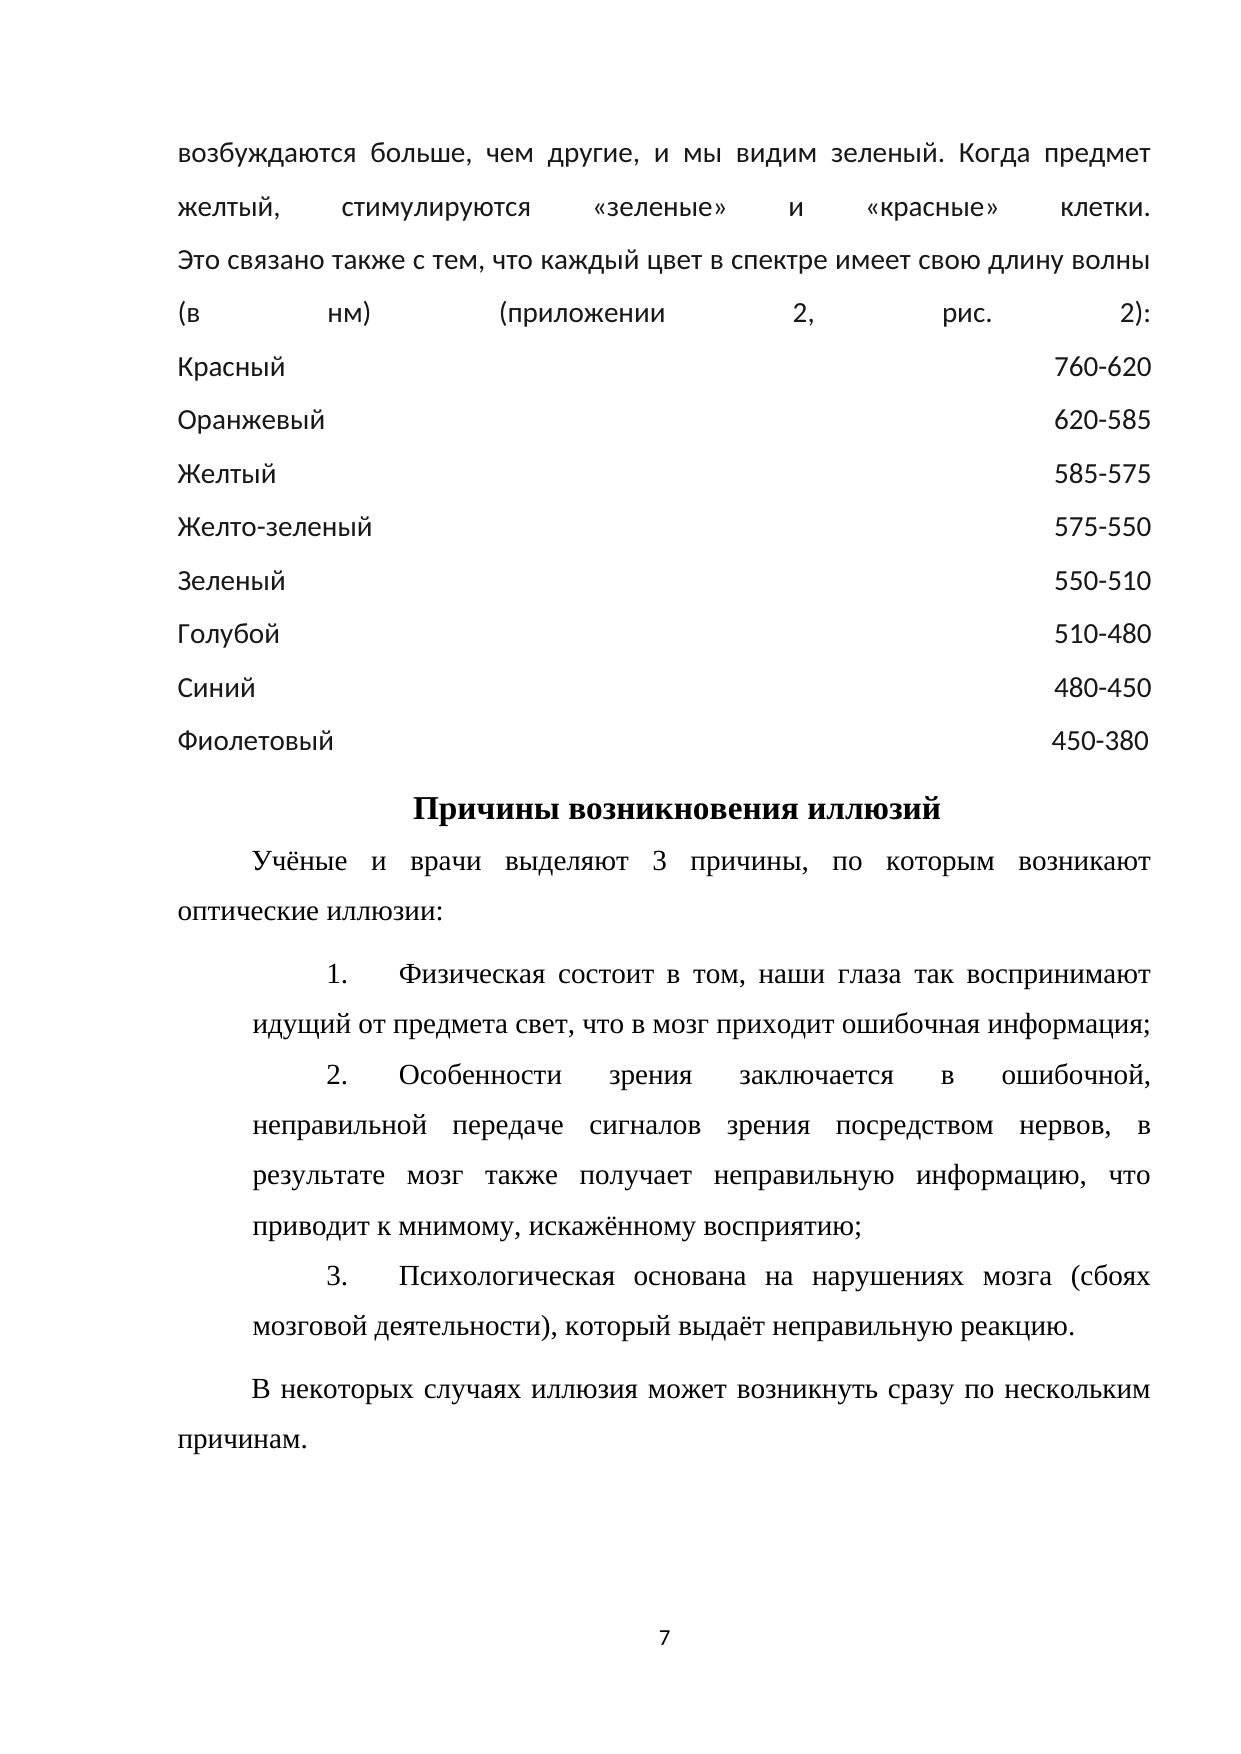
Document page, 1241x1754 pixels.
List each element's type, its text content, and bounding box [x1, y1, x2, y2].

text В некоторых случаях иллюзия может возникнуть сразу по нескольким причинам. [177, 1371, 1152, 1455]
list Психологическая основана на нарушениях мозга (сбоях мозговой деятельности), который выдаёт неправильную реакцию. [252, 1258, 1152, 1342]
list Особенности зрения заключается в ошибочной, неправильной передаче сигналов зрения посредством нервов, в результате мозг также получает неправильную информацию, что приводит к мнимому, искажённому восприятию; [252, 1057, 1152, 1241]
list Физическая состоит в том, наши глаза так воспринимают идущий от предмета свет, что в мозг приходит ошибочная информация; [252, 956, 1152, 1040]
subtitle 2.Причины возникновения иллюзий [177, 788, 1152, 826]
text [177, 134, 1152, 758]
text Учёные и врачи выделяют 3 причины, по которым возникают оптические иллюзии: [177, 843, 1152, 927]
